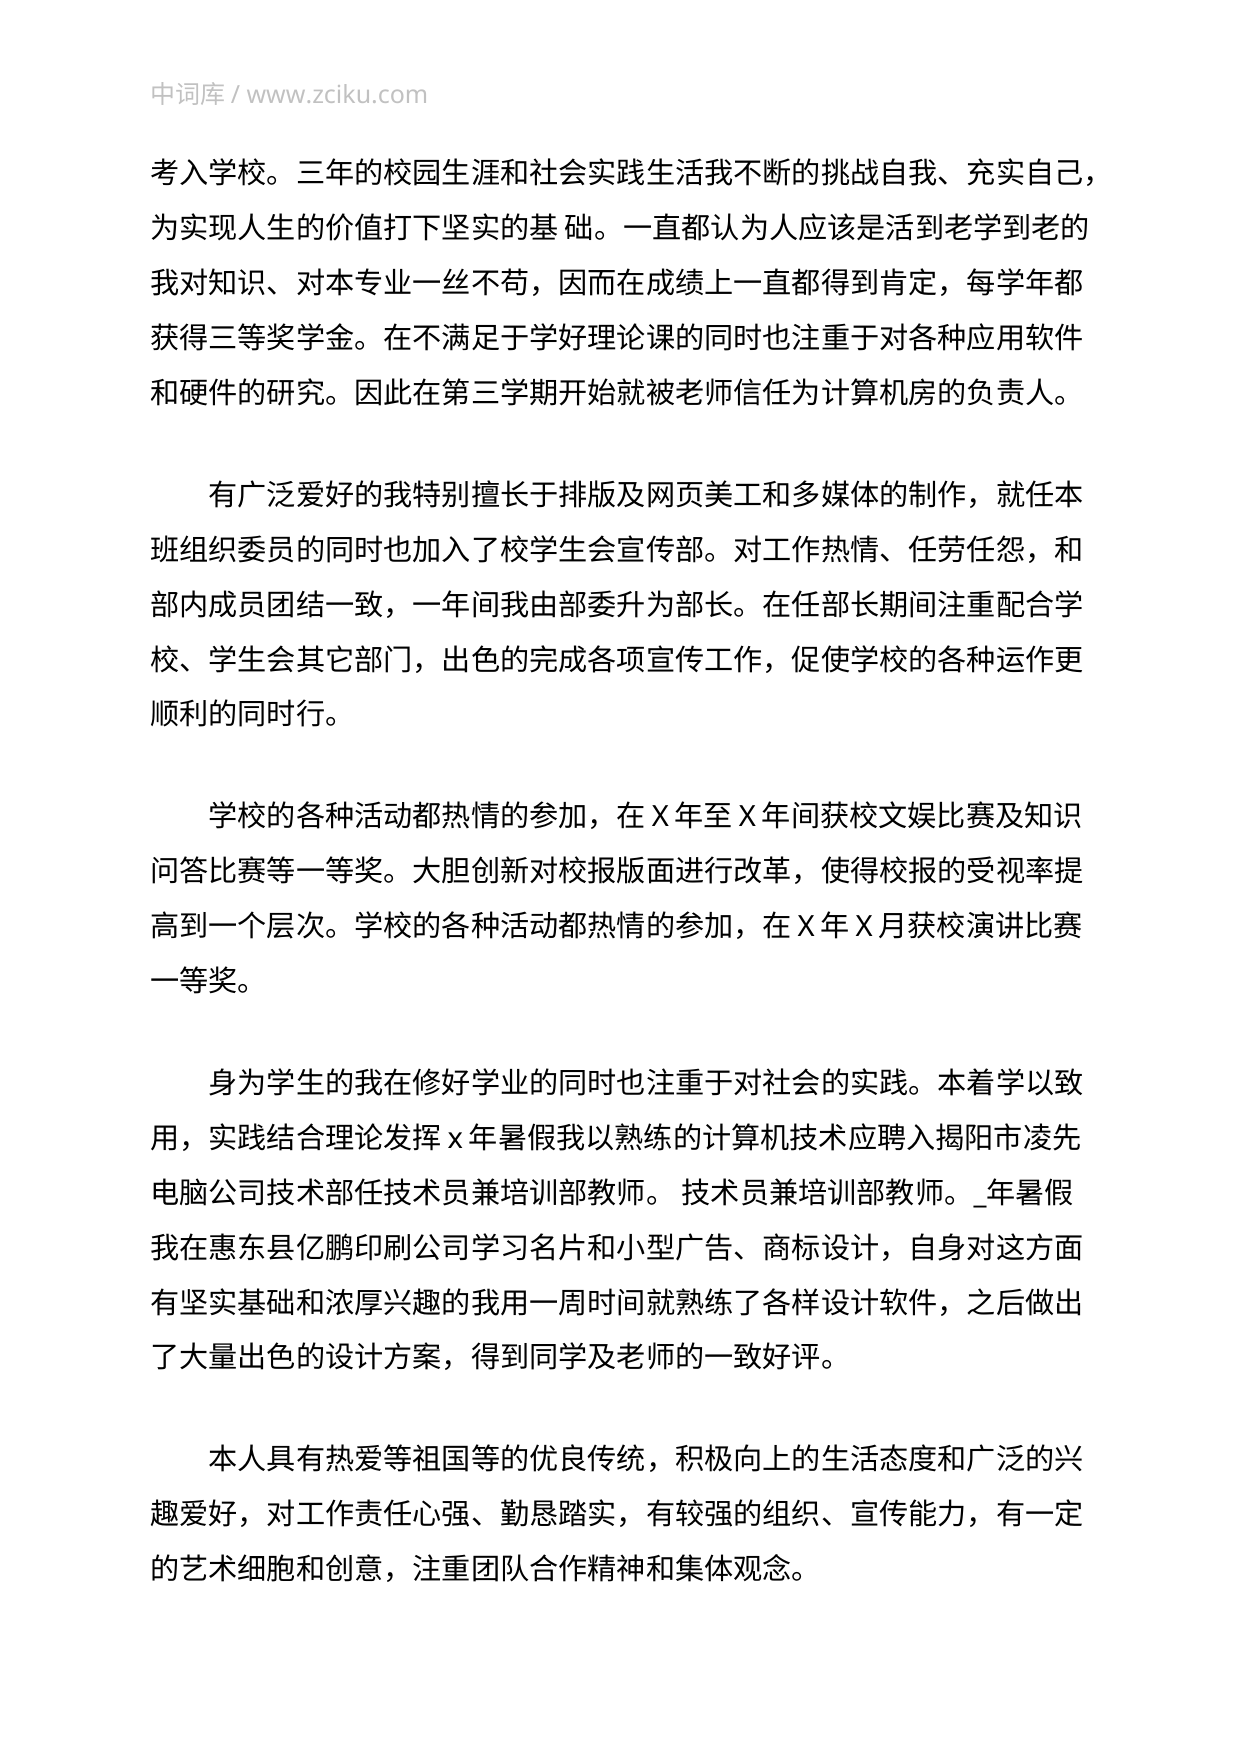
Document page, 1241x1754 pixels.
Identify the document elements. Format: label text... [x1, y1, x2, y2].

text 本人具有热爱等祖国等的优良传统，积极向上的生活态度和广泛的兴趣爱好，对工作责任心强、勤恳踏实，有较强的组织、宣传能力，有一定的艺术细胞和创意，注重团队合作精神和集体观念。 [150, 1436, 1090, 1588]
text 身为学生的我在修好学业的同时也注重于对社会的实践。本着学以致用，实践结合理论发挥x年暑假我以熟练的计算机技术应聘入揭阳市凌先电脑公司技术部任技术员兼培训部教师。 技术员兼培训部教师。_年暑假我在惠东县亿鹏印刷公司学习名片和小型广告、商标设计，自身对这方面有坚实基础和浓厚兴趣的我用一周时间就熟练了各样设计软件，之后做出了大量出色的设计方案，得到同学及老师的一致好评。 [150, 1059, 1090, 1376]
text 学校的各种活动都热情的参加，在X年至X年间获校文娱比赛及知识问答比赛等一等奖。大胆创新对校报版面进行改革，使得校报的受视率提高到一个层次。学校的各种活动都热情的参加，在X年X月获校演讲比赛一等奖。 [150, 793, 1090, 1000]
text 有广泛爱好的我特别擅长于排版及网页美工和多媒体的制作，就任本班组织委员的同时也加入了校学生会宣传部。对工作热情、任劳任怨，和部内成员团结一致，一年间我由部委升为部长。在任部长期间注重配合学校、学生会其它部门，出色的完成各项宣传工作，促使学校的各种运作更顺利的同时行。 [150, 471, 1090, 733]
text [150, 150, 1090, 412]
